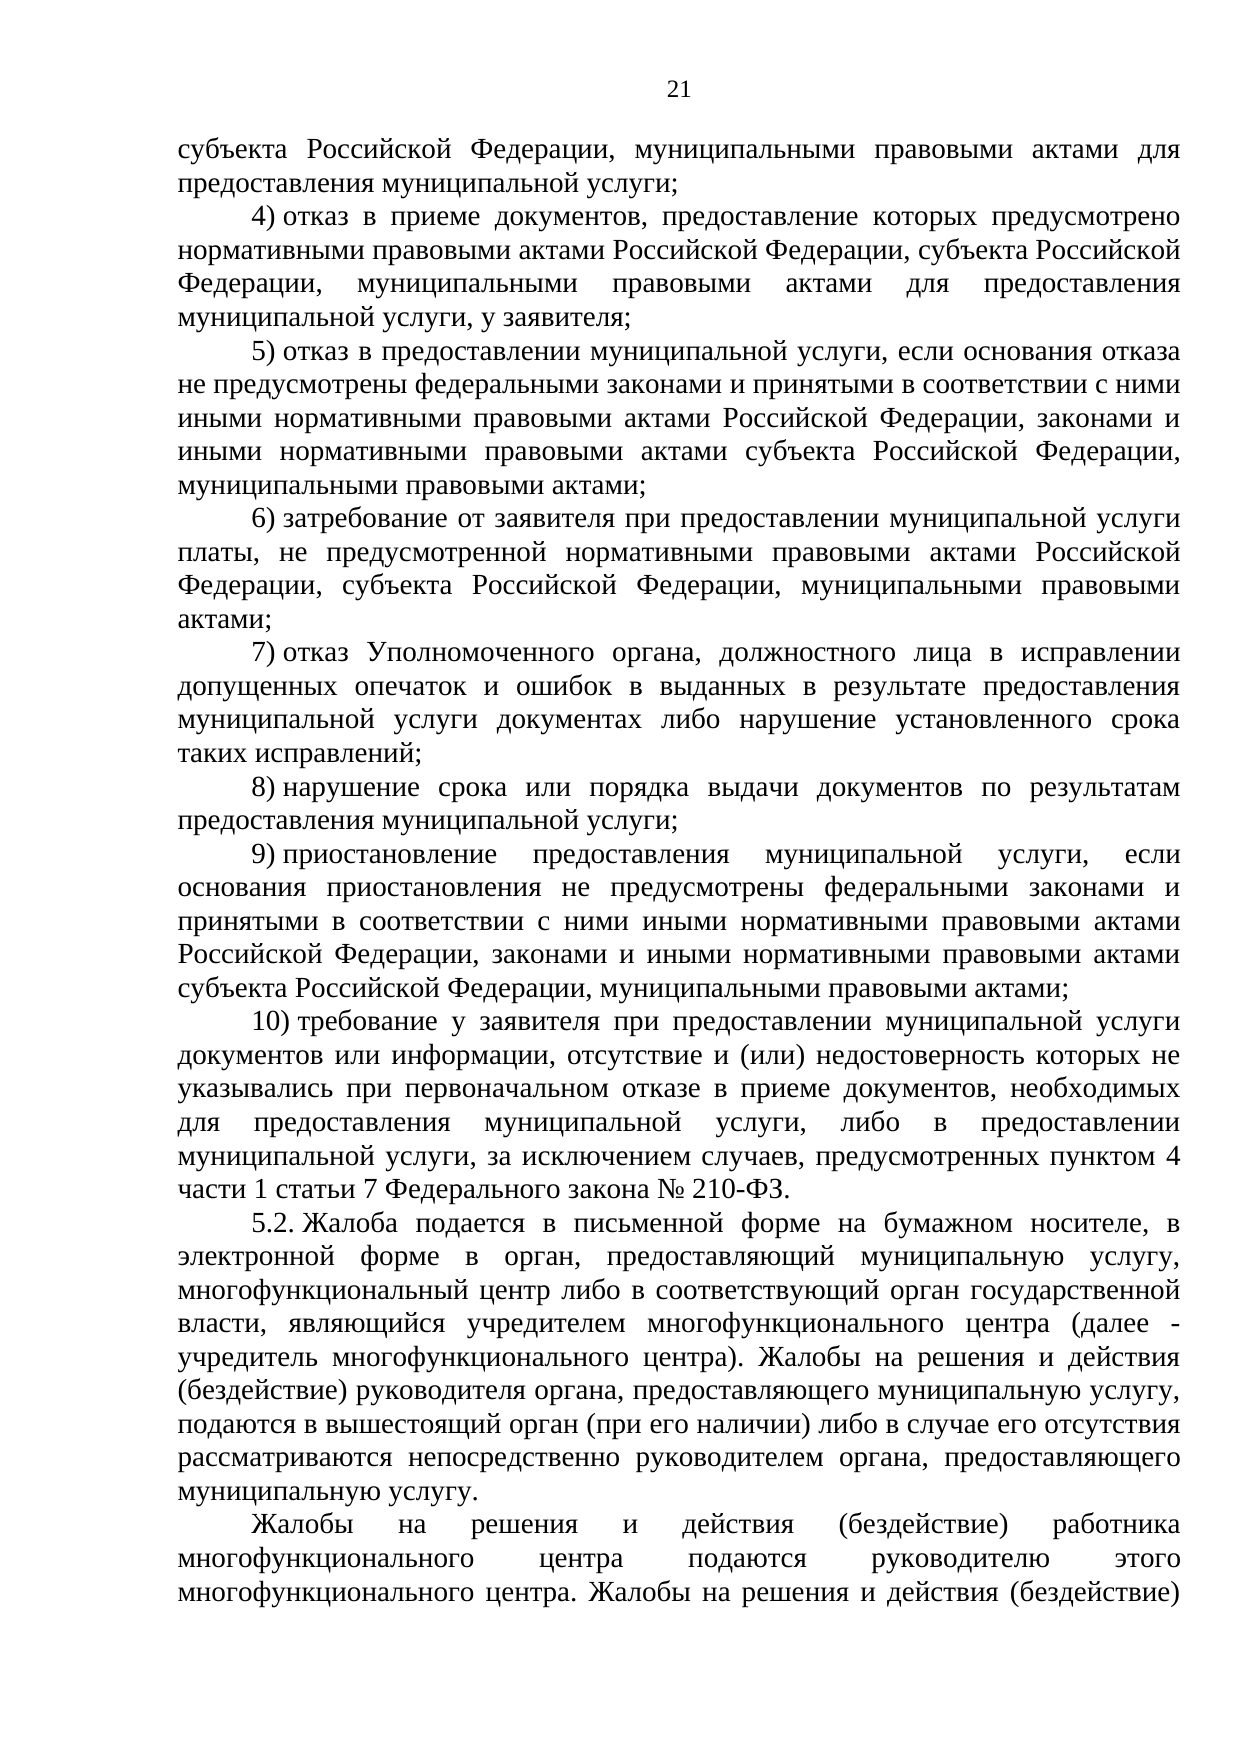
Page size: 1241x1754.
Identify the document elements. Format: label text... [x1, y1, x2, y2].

text 7) отказ Уполномоченного органа, должностного лица в исправлении допущенных опечаток и ошибок в выданных в результате предоставления муниципальной услуги документах либо нарушение установленного срока таких исправлений; [177, 634, 1181, 769]
text 4) отказ в приеме документов, предоставление которых предусмотрено нормативными правовыми актами Российской Федерации, субъекта Российской Федерации, муниципальными правовыми актами для предоставления муниципальной услуги, у заявителя; [177, 198, 1181, 333]
text 5.2. Жалоба подается в письменной форме на бумажном носителе, в электронной форме в орган, предоставляющий муниципальную услугу, многофункциональный центр либо в соответствующий орган государственной власти, являющийся учредителем многофункционального центра (далее - учредитель многофункционального центра). Жалобы на решения и действия (бездействие) руководителя органа, предоставляющего муниципальную услугу, подаются в вышестоящий орган (при его наличии) либо в случае его отсутствия рассматриваются непосредственно руководителем органа, предоставляющего муниципальную услугу. [177, 1205, 1181, 1507]
text 8) нарушение срока или порядка выдачи документов по результатам предоставления муниципальной услуги; [177, 769, 1181, 836]
text 9) приостановление предоставления муниципальной услуги, если основания приостановления не предусмотрены федеральными законами и принятыми в соответствии с ними иными нормативными правовыми актами Российской Федерации, законами и иными нормативными правовыми актами субъекта Российской Федерации, муниципальными правовыми актами; [177, 836, 1181, 1003]
text 5) отказ в предоставлении муниципальной услуги, если основания отказа не предусмотрены федеральными законами и принятыми в соответствии с ними иными нормативными правовыми актами Российской Федерации, законами и иными нормативными правовыми актами субъекта Российской Федерации, муниципальными правовыми актами; [177, 333, 1181, 500]
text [177, 131, 1181, 198]
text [177, 1507, 1181, 1607]
text 10) требование у заявителя при предоставлении муниципальной услуги документов или информации, отсутствие и (или) недостоверность которых не указывались при первоначальном отказе в приеме документов, необходимых для предоставления муниципальной услуги, либо в предоставлении муниципальной услуги, за исключением случаев, предусмотренных пунктом 4 части 1 статьи 7 Федерального закона № 210-ФЗ. [177, 1003, 1181, 1205]
text 6) затребование от заявителя при предоставлении муниципальной услуги платы, не предусмотренной нормативными правовыми актами Российской Федерации, субъекта Российской Федерации, муниципальными правовыми актами; [177, 500, 1181, 634]
